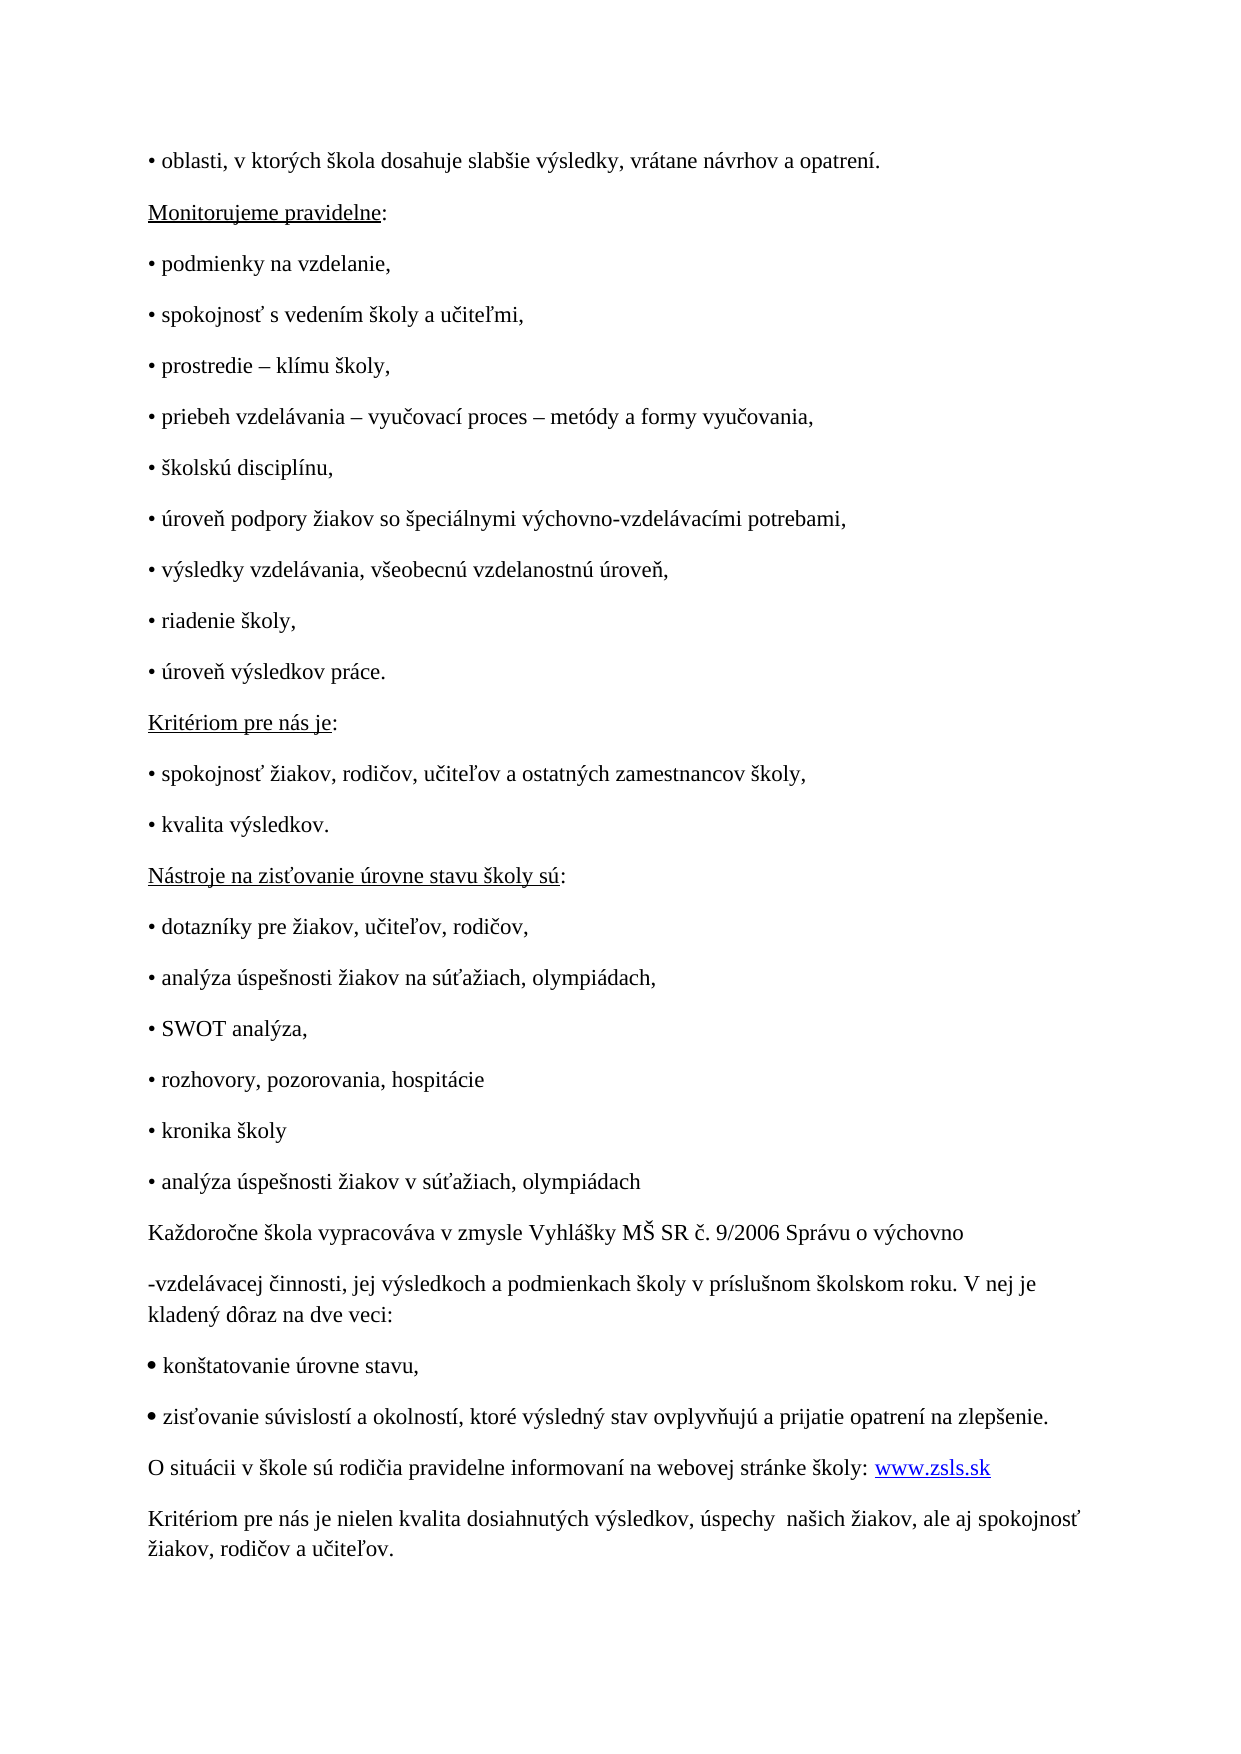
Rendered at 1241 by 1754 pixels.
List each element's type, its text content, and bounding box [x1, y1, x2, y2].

text • oblasti, v ktorých škola dosahuje slabšie výsledky, vrátane návrhov a opatrení. [148, 148, 1093, 174]
text • úroveň výsledkov práce. [148, 658, 1093, 684]
text • kronika školy [148, 1117, 1093, 1144]
text • analýza úspešnosti žiakov v súťažiach, olympiádach [148, 1168, 1093, 1195]
text • dotazníky pre žiakov, učiteľov, rodičov, [148, 913, 1093, 939]
text konštatovanie úrovne stavu, [148, 1352, 1093, 1378]
text • priebeh vzdelávania – vyučovací proces – metódy a formy vyučovania, [148, 403, 1093, 429]
text Nástroje na zisťovanie úrovne stavu školy sú: [148, 862, 1093, 888]
text O situácii v škole sú rodičia pravidelne informovaní na webovej stránke školy: www.zsls.sk [148, 1454, 1093, 1480]
text • spokojnosť žiakov, rodičov, učiteľov a ostatných zamestnancov školy, [148, 760, 1093, 786]
text Každoročne škola vypracováva v zmysle Vyhlášky MŠ SR č. 9/2006 Správu o výchovno [148, 1219, 1093, 1246]
text • riadenie školy, [148, 607, 1093, 633]
text • analýza úspešnosti žiakov na súťažiach, olympiádach, [148, 964, 1093, 991]
text • podmienky na vzdelanie, [148, 250, 1093, 276]
text • výsledky vzdelávania, všeobecnú vzdelanostnú úroveň, [148, 556, 1093, 582]
text zisťovanie súvislostí a okolností, ktoré výsledný stav ovplyvňujú a prijatie opatrení na zlepšenie. [148, 1403, 1093, 1429]
text • kvalita výsledkov. [148, 811, 1093, 837]
text Monitorujeme pravidelne: [148, 199, 1093, 225]
text -vzdelávacej činnosti, jej výsledkoch a podmienkach školy v príslušnom školskom roku. V nej je kladený dôraz na dve veci: [148, 1271, 1093, 1327]
text • rozhovory, pozorovania, hospitácie [148, 1066, 1093, 1093]
text Kritériom pre nás je nielen kvalita dosiahnutých výsledkov, úspechy našich žiakov, ale aj spokojnosť žiakov, rodičov a učiteľov. [148, 1505, 1093, 1561]
text • prostredie – klímu školy, [148, 352, 1093, 378]
text • úroveň podpory žiakov so špeciálnymi výchovno-vzdelávacími potrebami, [148, 505, 1093, 531]
text • spokojnosť s vedením školy a učiteľmi, [148, 301, 1093, 327]
text • školskú disciplínu, [148, 454, 1093, 480]
text Kritériom pre nás je: [148, 709, 1093, 735]
text • SWOT analýza, [148, 1015, 1093, 1042]
